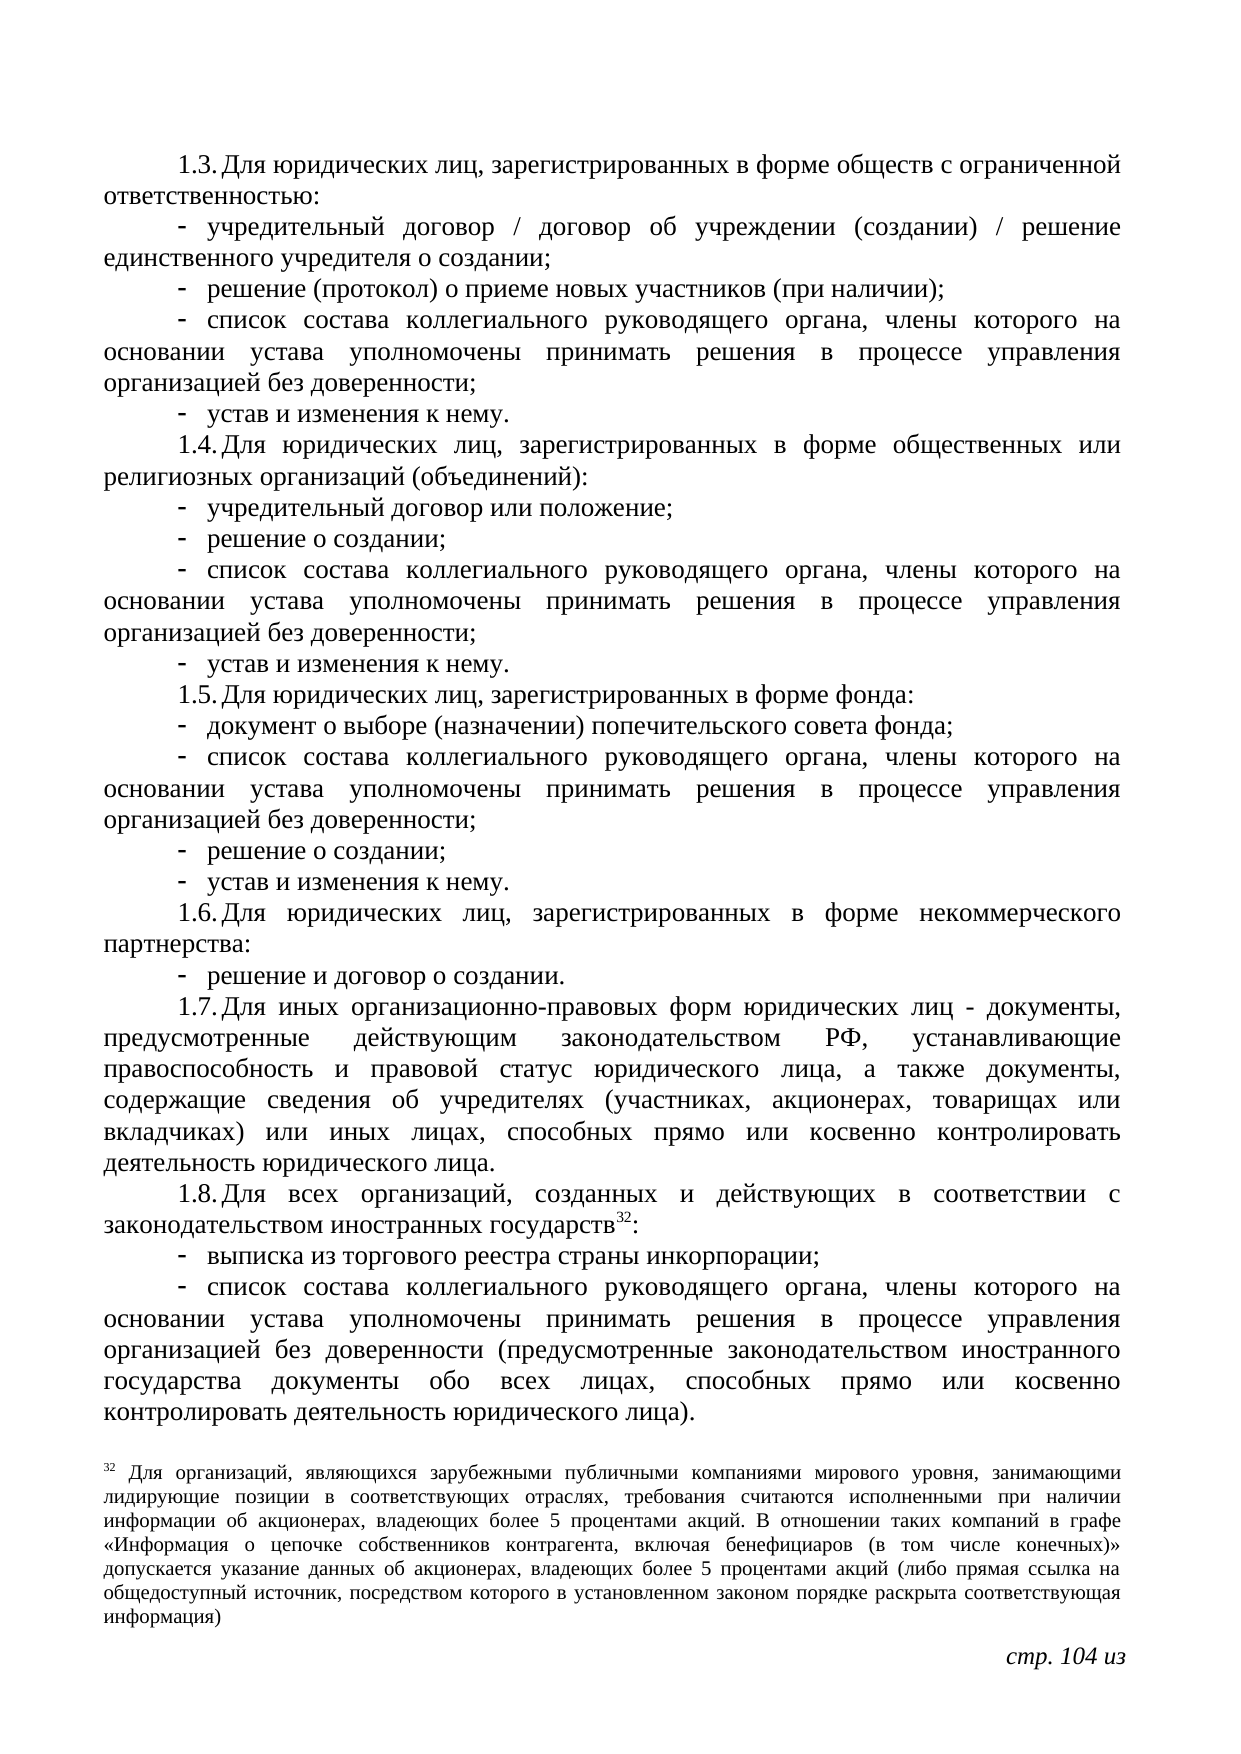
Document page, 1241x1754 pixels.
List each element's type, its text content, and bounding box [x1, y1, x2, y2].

list учредительный договор или положение; [103, 491, 1122, 522]
list устав и изменения к нему. [103, 647, 1122, 678]
list решение о создании; [103, 834, 1122, 865]
list устав и изменения к нему. [103, 397, 1122, 428]
list Для иных организационно-правовых форм юридических лиц - документы, предусмотренные действующим законодательством РФ, устанавливающие правоспособность и правовой статус юридического лица, а также документы, содержащие сведения об учредителях (участниках, акционерах, товарищах или вкладчиках) или иных лицах, способных прямо или косвенно контролировать деятельность юридического лица. [103, 990, 1122, 1177]
list Для всех организаций, созданных и действующих в соответствии с законодательством иностранных государств: [103, 1177, 1122, 1239]
list устав и изменения к нему. [103, 865, 1122, 896]
list выписка из торгового реестра страны инкорпорации; [103, 1239, 1122, 1270]
list Для юридических лиц, зарегистрированных в форме фонда: [103, 678, 1122, 709]
list решение и договор о создании. [103, 959, 1122, 990]
list список состава коллегиального руководящего органа, члены которого на основании устава уполномочены принимать решения в процессе управления организацией без доверенности (предусмотренные законодательством иностранного государства документы обо всех лицах, способных прямо или косвенно контролировать деятельность юридического лица). [103, 1270, 1122, 1426]
list Для юридических лиц, зарегистрированных в форме некоммерческого партнерства: [103, 896, 1122, 959]
list учредительный договор / договор об учреждении (создании) / решение единственного учредителя о создании; [103, 210, 1122, 272]
list Для юридических лиц, зарегистрированных в форме общественных или религиозных организаций (объединений): [103, 428, 1122, 491]
list решение (протокол) о приеме новых участников (при наличии); [103, 272, 1122, 304]
list список состава коллегиального руководящего органа, члены которого на основании устава уполномочены принимать решения в процессе управления организацией без доверенности; [103, 740, 1122, 834]
list решение о создании; [103, 522, 1122, 553]
list документ о выборе (назначении) попечительского совета фонда; [103, 709, 1122, 740]
list список состава коллегиального руководящего органа, члены которого на основании устава уполномочены принимать решения в процессе управления организацией без доверенности; [103, 553, 1122, 647]
list список состава коллегиального руководящего органа, члены которого на основании устава уполномочены принимать решения в процессе управления организацией без доверенности; [103, 304, 1122, 397]
list Для юридических лиц, зарегистрированных в форме обществ с ограниченной ответственностью: [103, 148, 1122, 210]
